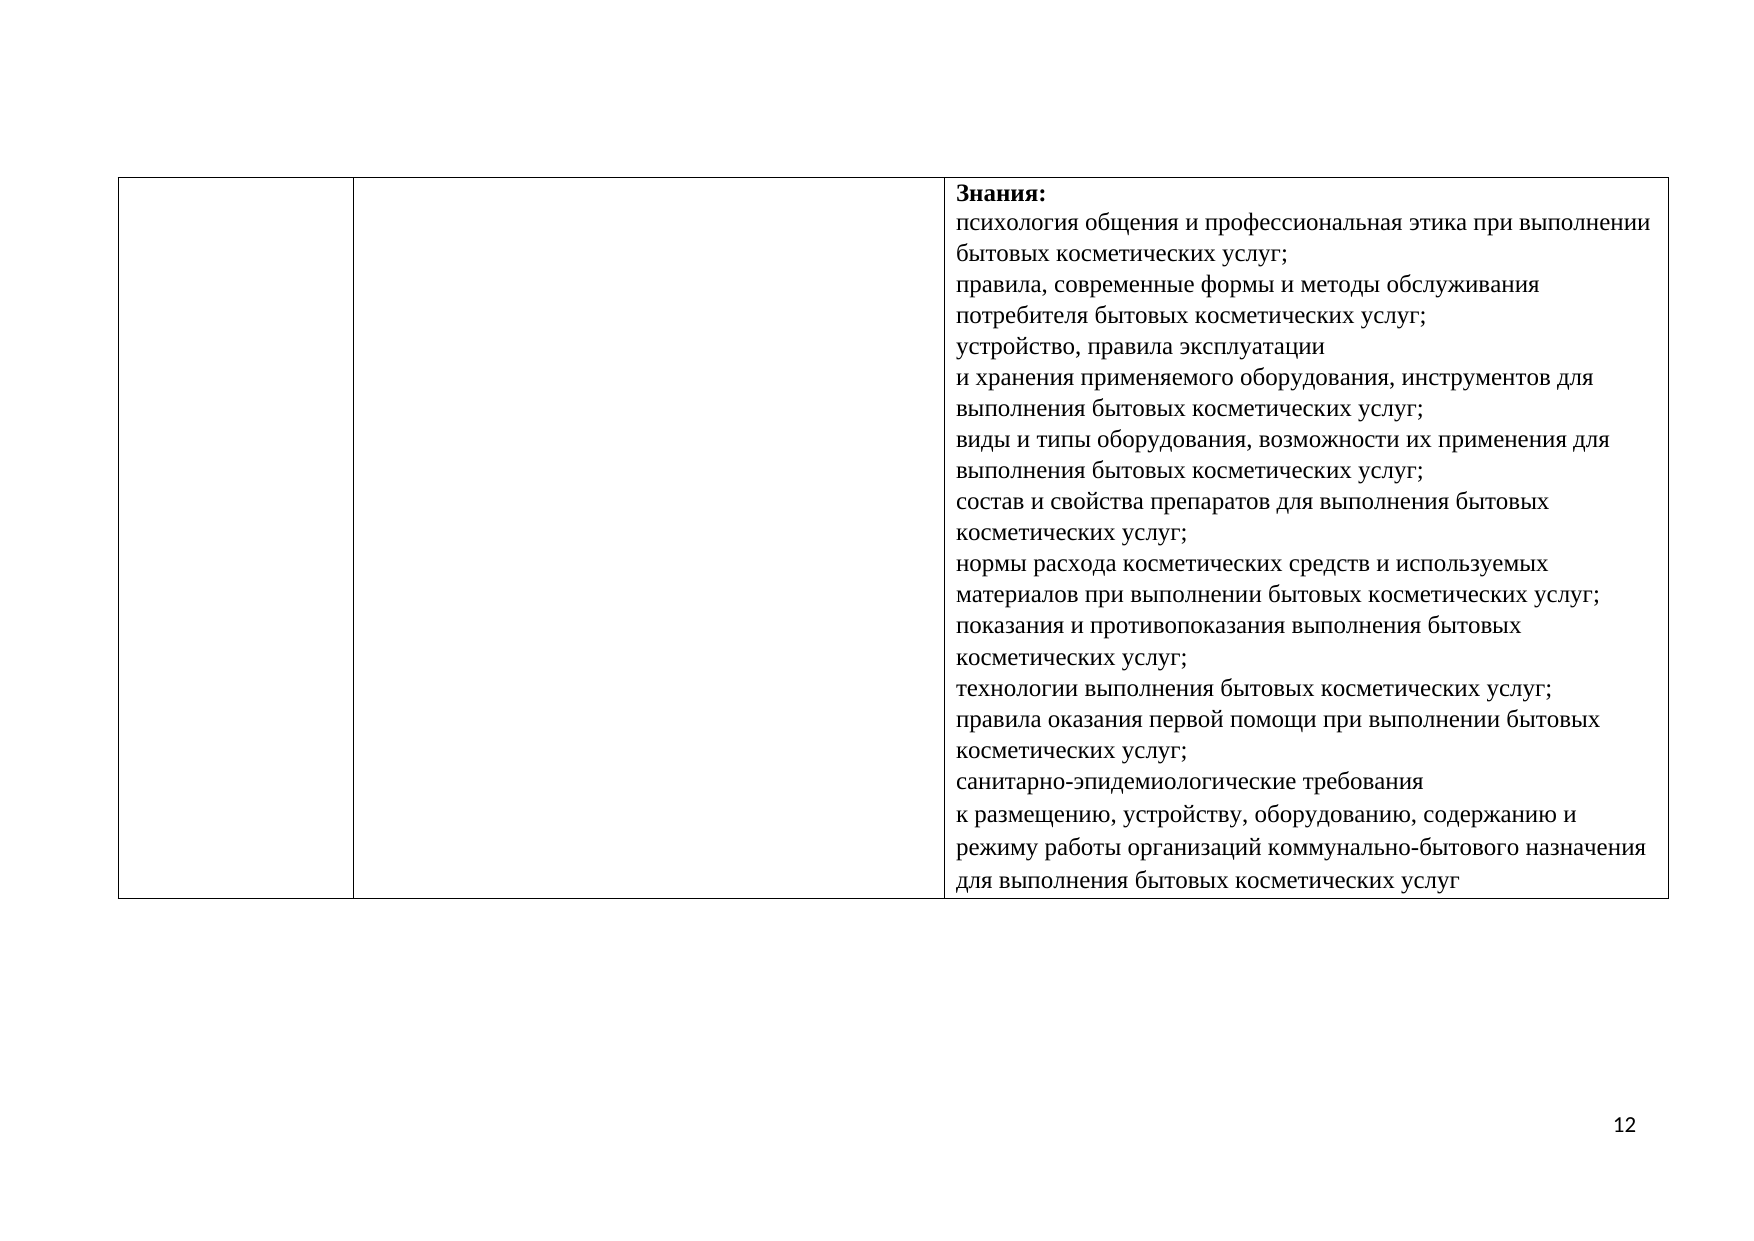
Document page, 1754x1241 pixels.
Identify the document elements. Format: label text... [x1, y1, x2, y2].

table_header [119, 178, 353, 897]
table_header [354, 178, 944, 897]
